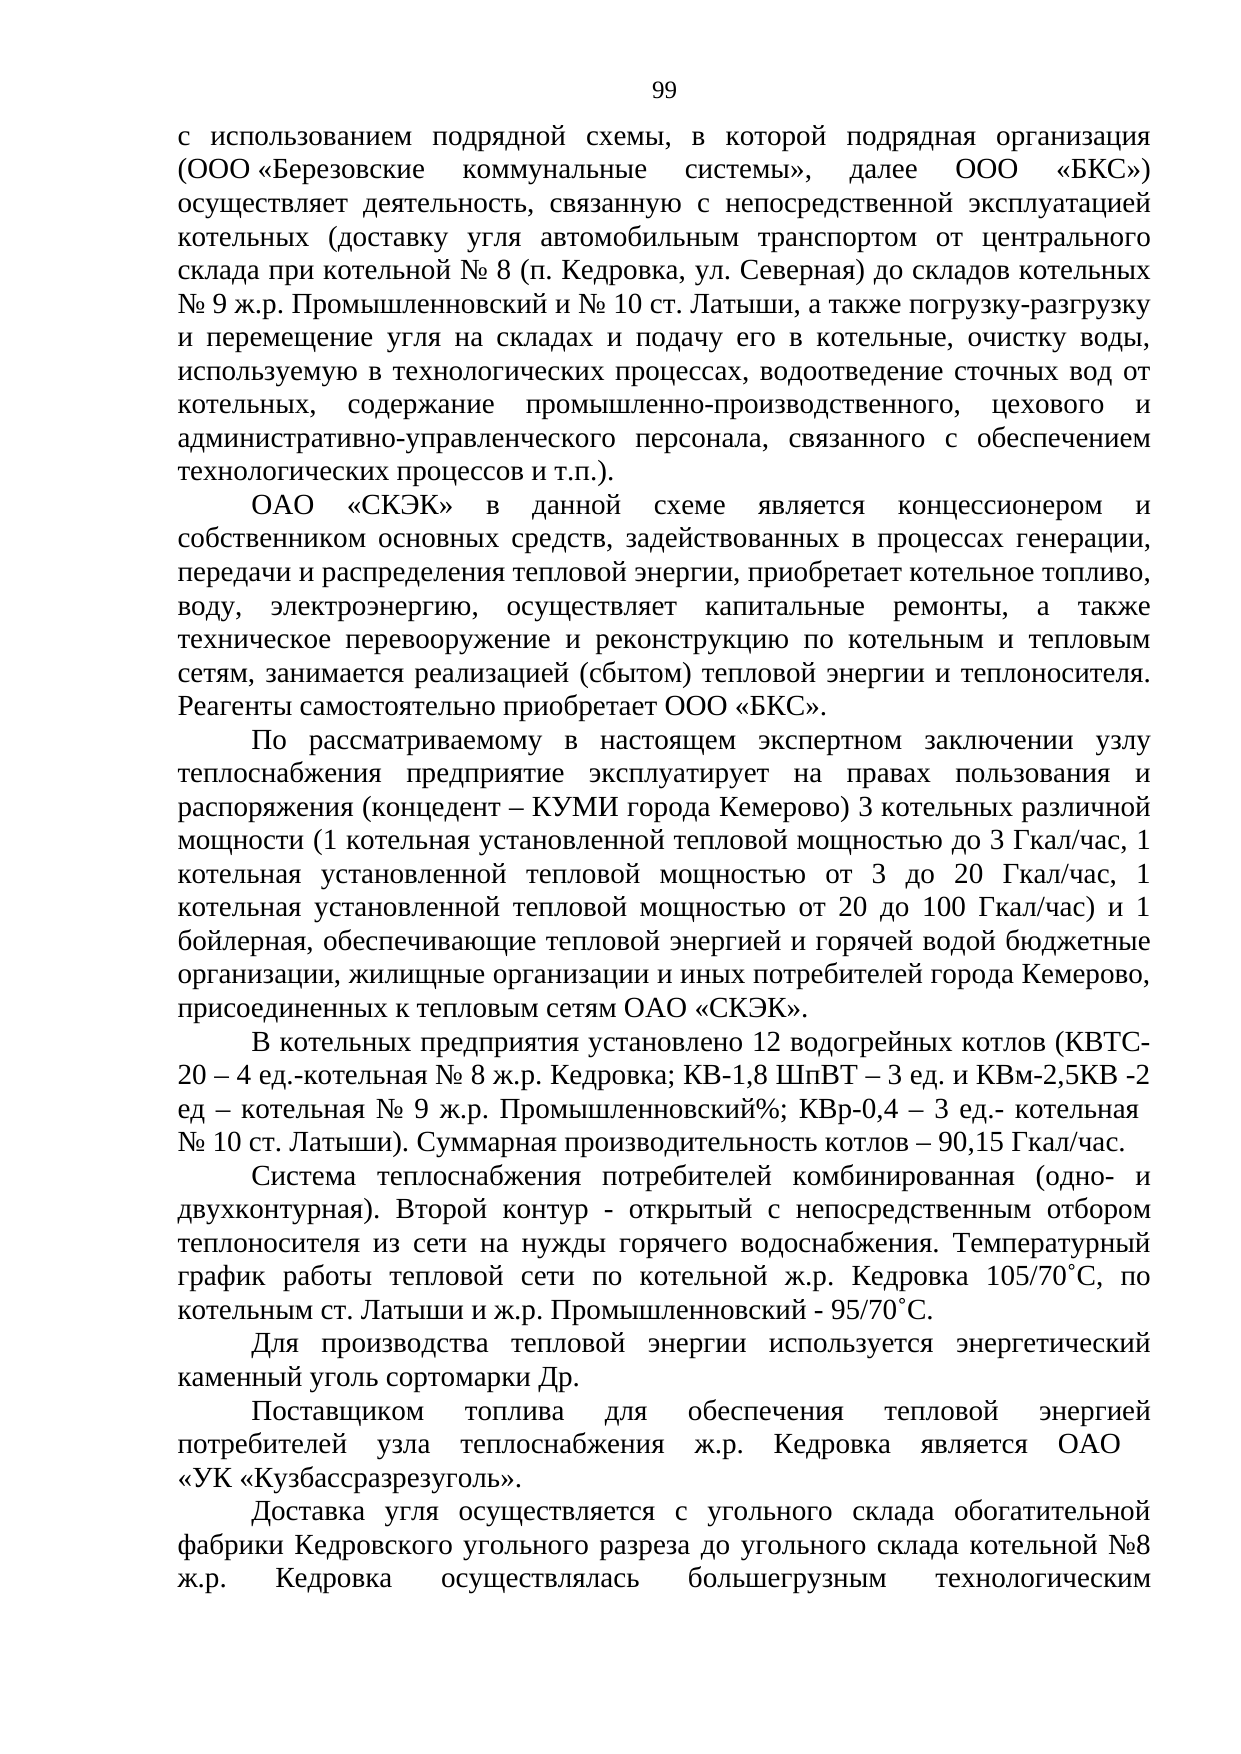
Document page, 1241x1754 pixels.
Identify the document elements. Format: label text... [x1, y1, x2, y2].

text ОАО «СКЭК» в данной схеме является концессионером и собственником основных средств, задействованных в процессах генерации, передачи и распределения тепловой энергии, приобретает котельное топливо, воду, электроэнергию, осуществляет капитальные ремонты, а также техническое перевооружение и реконструкцию по котельным и тепловым сетям, занимается реализацией (сбытом) тепловой энергии и теплоносителя. Реагенты самостоятельно приобретает ООО «БКС». [177, 487, 1152, 722]
text Для производства тепловой энергии используется энергетический каменный уголь сортомарки Др. [177, 1326, 1152, 1393]
text В котельных предприятия установлено 12 водогрейных котлов (КВТС-20 – 4 ед.-котельная № 8 ж.р. Кедровка; КВ-1,8 ШпВТ – 3 ед. и КВм-2,5КВ -2 ед – котельная № 9 ж.р. Промышленновский%; КВр-0,4 – 3 ед.- котельная № 10 ст. Латыши). Суммарная производительность котлов – 90,15 Гкал/час. [177, 1024, 1152, 1158]
text Поставщиком топлива для обеспечения тепловой энергией потребителей узла теплоснабжения ж.р. Кедровка является ОАО «УК «Кузбассразрезуголь». [177, 1393, 1152, 1493]
text По рассматриваемому в настоящем экспертном заключении узлу теплоснабжения предприятие эксплуатирует на правах пользования и распоряжения (концедент – КУМИ города Кемерово) 3 котельных различной мощности (1 котельная установленной тепловой мощностью до 3 Гкал/час, 1 котельная установленной тепловой мощностью от 3 до 20 Гкал/час, 1 котельная установленной тепловой мощностью от 20 до 100 Гкал/час) и 1 бойлерная, обеспечивающие тепловой энергией и горячей водой бюджетные организации, жилищные организации и иных потребителей города Кемерово, присоединенных к тепловым сетям ОАО «СКЭК». [177, 722, 1152, 1024]
text Система теплоснабжения потребителей комбинированная (одно- и двухконтурная). Второй контур - открытый с непосредственным отбором теплоносителя из сети на нужды горячего водоснабжения. Температурный график работы тепловой сети по котельной ж.р. Кедровка 105/70˚С, по котельным ст. Латыши и ж.р. Промышленновский - 95/70˚С. [177, 1158, 1152, 1326]
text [177, 118, 1152, 487]
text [177, 1493, 1152, 1594]
